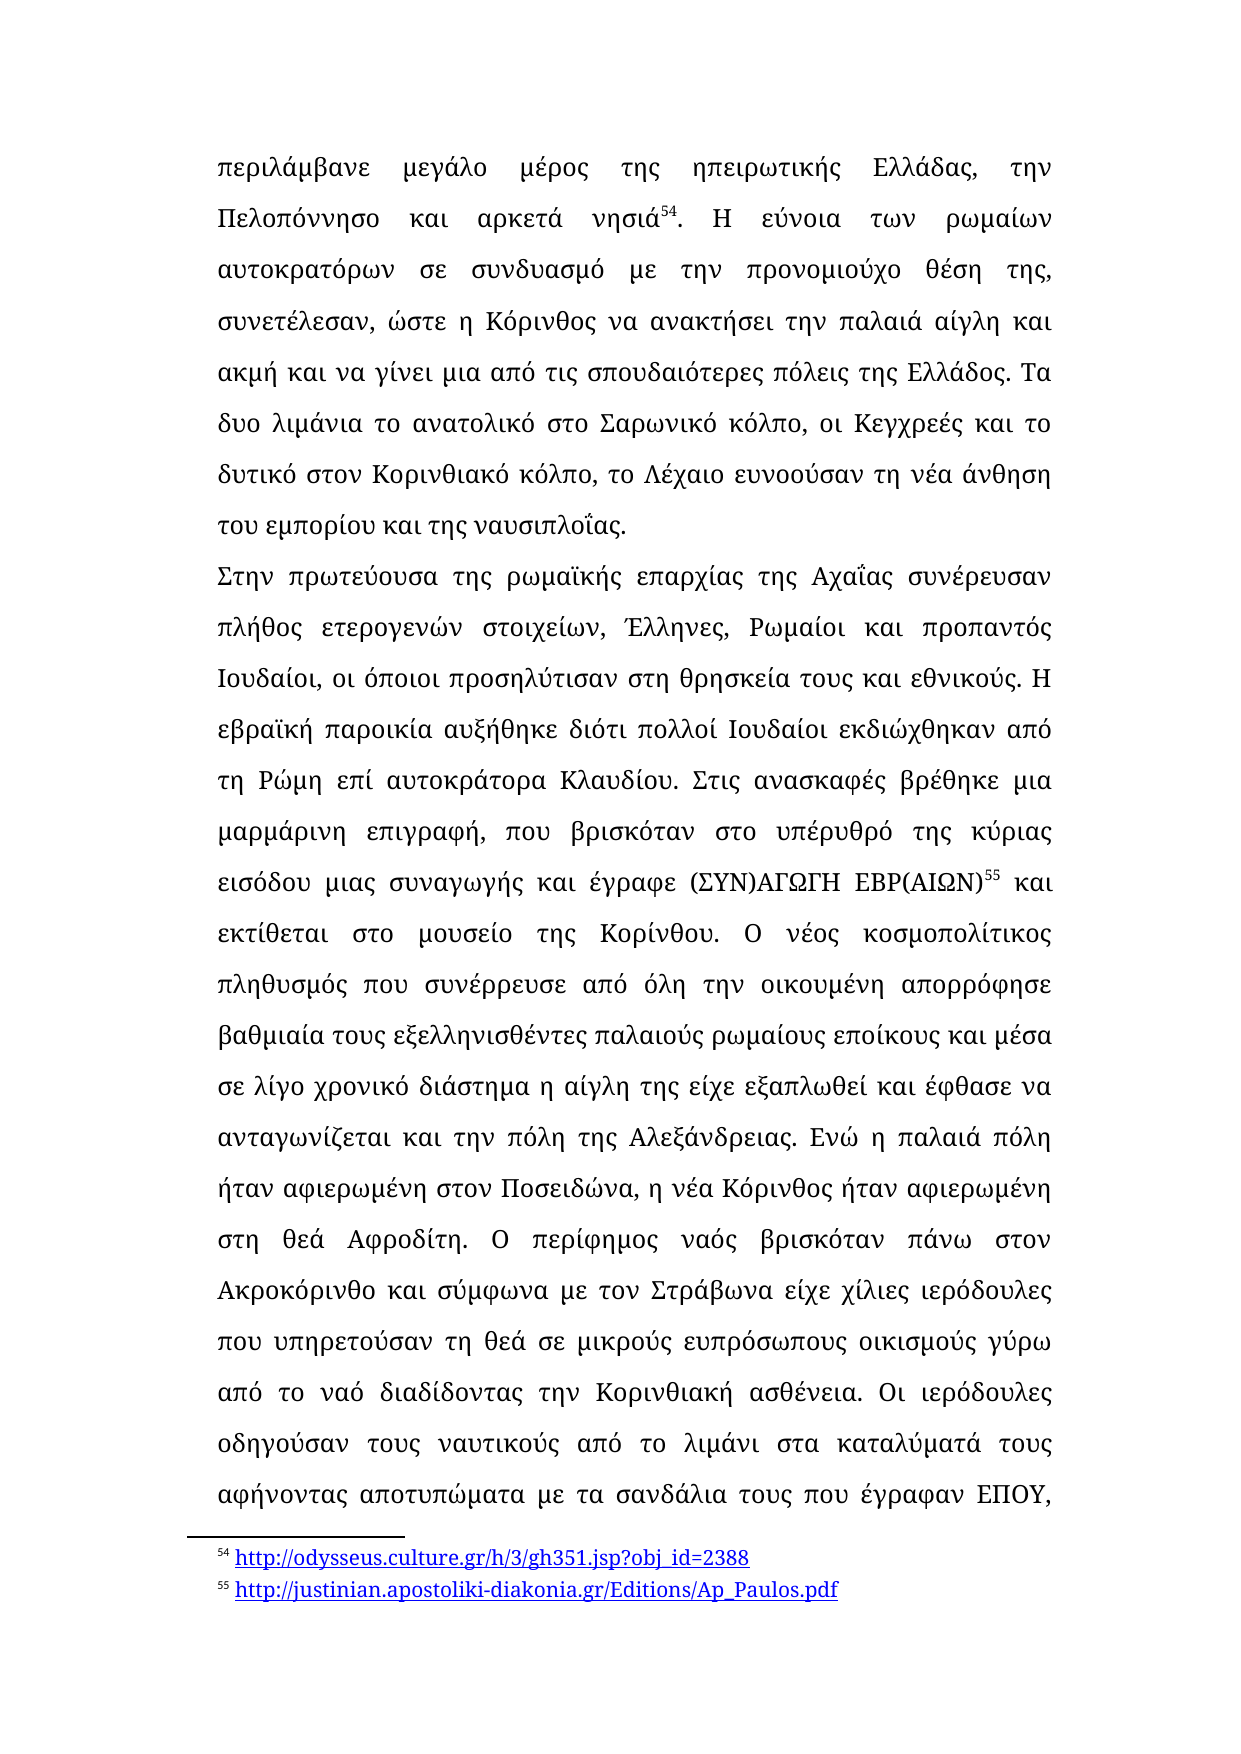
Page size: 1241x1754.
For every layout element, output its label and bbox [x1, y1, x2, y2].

text [217, 150, 1053, 541]
text [217, 558, 1053, 1511]
